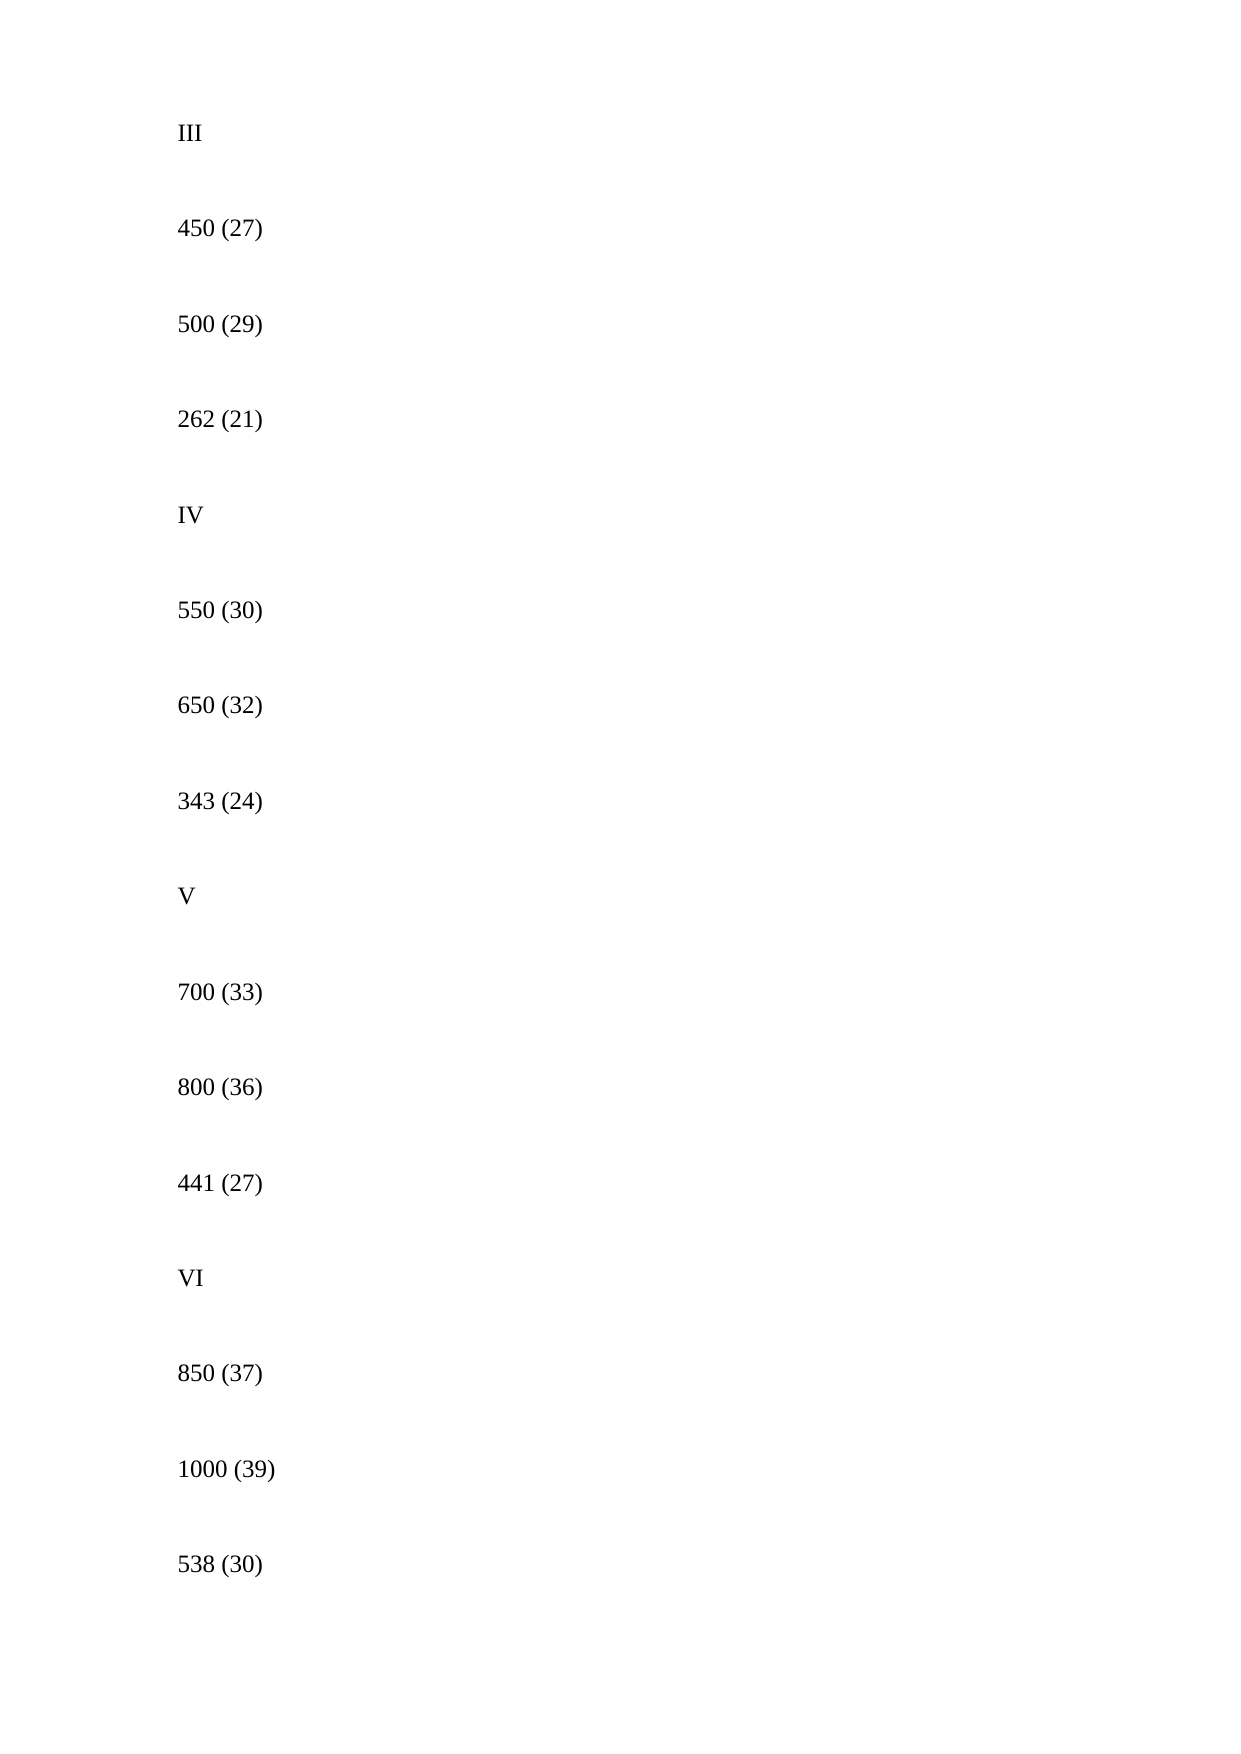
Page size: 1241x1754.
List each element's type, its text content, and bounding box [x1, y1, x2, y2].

text III [177, 118, 1152, 147]
text 441 (27) [177, 1168, 1152, 1196]
text 262 (21) [177, 404, 1152, 433]
text V [177, 881, 1152, 910]
text 538 (30) [177, 1549, 1152, 1578]
text 550 (30) [177, 595, 1152, 624]
text 650 (32) [177, 691, 1152, 719]
text 1000 (39) [177, 1454, 1152, 1483]
text 800 (36) [177, 1072, 1152, 1101]
text 850 (37) [177, 1358, 1152, 1387]
text 343 (24) [177, 786, 1152, 815]
text IV [177, 500, 1152, 528]
text 450 (27) [177, 213, 1152, 242]
text 500 (29) [177, 309, 1152, 338]
text 700 (33) [177, 977, 1152, 1006]
text VI [177, 1263, 1152, 1292]
